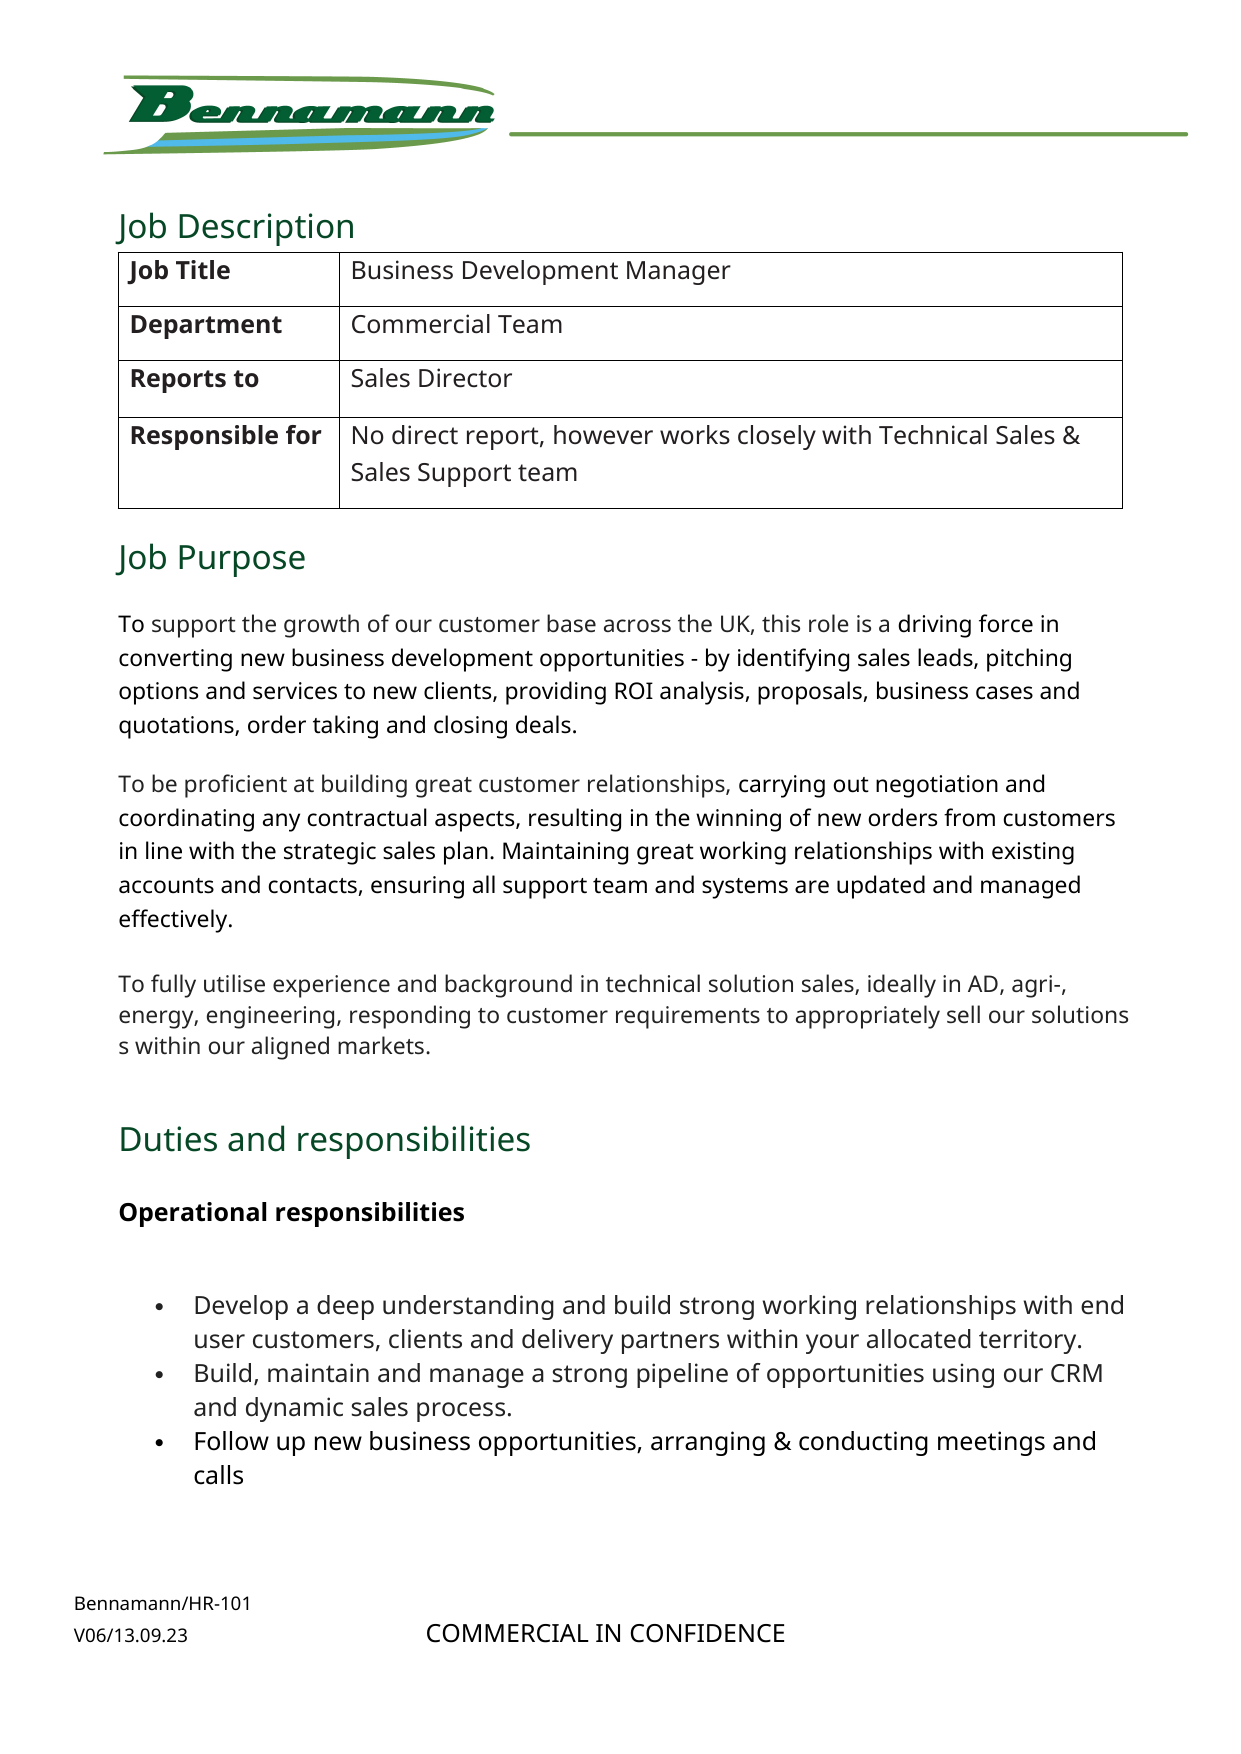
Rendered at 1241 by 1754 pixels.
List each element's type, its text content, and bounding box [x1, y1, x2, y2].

table_cell Department [119, 307, 339, 360]
table_cell Reports to [119, 361, 339, 417]
title Duties and responsibilities [118, 1116, 1138, 1162]
list Build, maintain and manage a strong pipeline of opportunities using our CRM and dynamic sales process. [156, 1356, 1138, 1424]
list Follow up new business opportunities, arranging & conducting meetings and calls [156, 1424, 1138, 1492]
title To be proficient at building great customer relationships, carrying out negotiation and coordinating any contractual aspects, resulting in the winning of new orders from customers in line with the strategic sales plan. Maintaining great working relationships with existing accounts and contacts, ensuring all support team and systems are updated and managed effectively. [118, 768, 1138, 934]
table_cell Responsible for [119, 418, 339, 508]
text Operational responsibilities [118, 1194, 1138, 1228]
table_cell No direct report, however works closely with Technical Sales & Sales Support team [340, 418, 1122, 508]
title Job Description [118, 203, 1138, 248]
table_cell Commercial Team [340, 307, 1122, 360]
text To fully utilise experience and background in technical solution sales, ideally in AD, agri-, energy, engineering, responding to customer requirements to appropriately sell our solutions s within our aligned markets. [118, 968, 1138, 1061]
table_header Job Title [119, 253, 339, 306]
picture [0, 1, 1236, 173]
list Develop a deep understanding and build strong working relationships with end user customers, clients and delivery partners within your allocated territory. [156, 1287, 1138, 1356]
table_cell Sales Director [340, 361, 1122, 417]
table_header Business Development Manager [340, 253, 1122, 306]
title Job Purpose [118, 534, 1138, 579]
title To support the growth of our customer base across the UK, this role is a driving force in converting new business development opportunities - by identifying sales leads, pitching options and services to new clients, providing ROI analysis, proposals, business cases and quotations, order taking and closing deals. [118, 608, 1138, 740]
